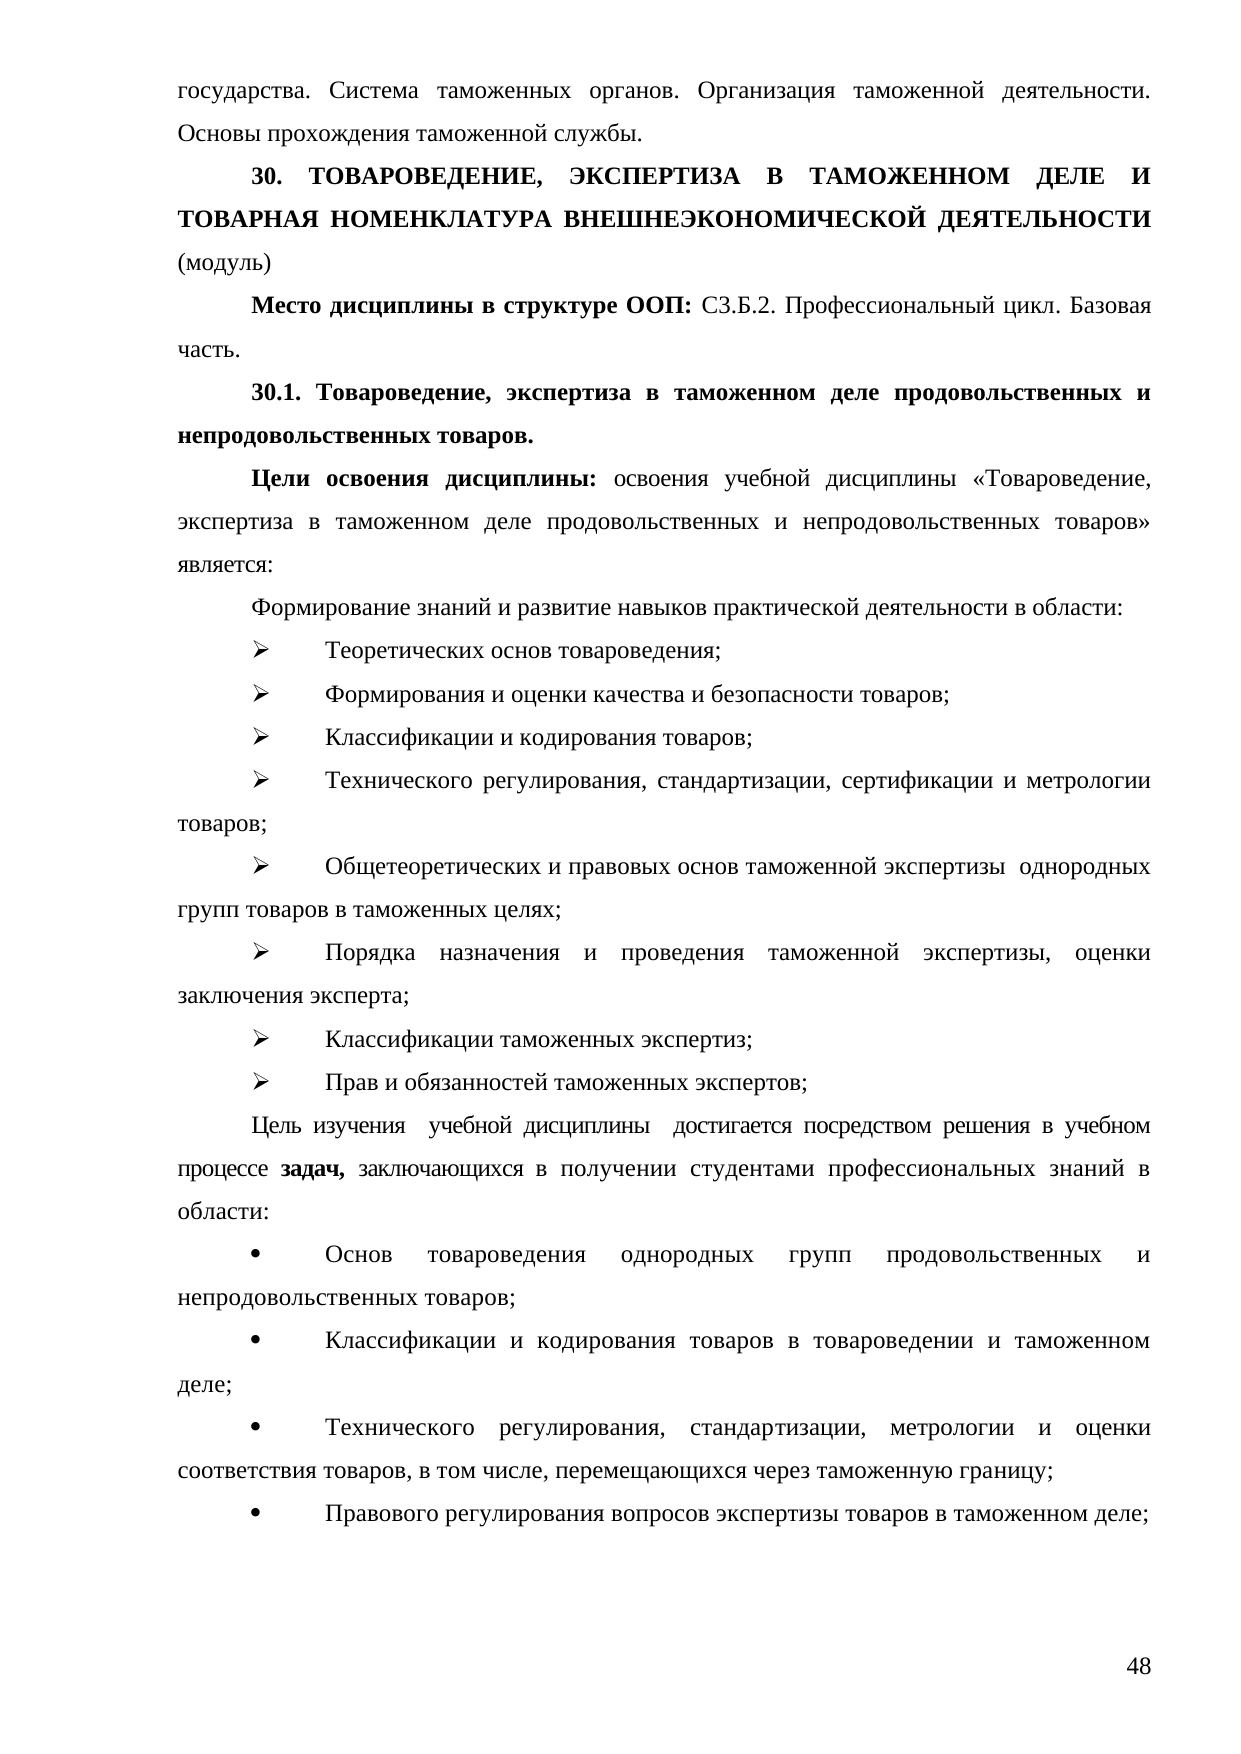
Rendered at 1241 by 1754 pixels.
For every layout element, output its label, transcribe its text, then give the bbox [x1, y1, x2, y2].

list Общетеоретических и правовых основ таможенной экспертизы однородных групп товаров в таможенных целях; [177, 851, 1152, 923]
list Классификации и кодирования товаров; [177, 722, 1152, 751]
list Правового регулирования вопросов экспертизы товаров в таможенном деле; [177, 1498, 1152, 1527]
text 30.1. Товароведение, экспертиза в таможенном деле продовольственных и непродовольственных товаров. [177, 377, 1152, 449]
list Формирования и оценки качества и безопасности товаров; [177, 679, 1152, 707]
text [177, 75, 1152, 147]
text Цели освоения дисциплины: освоения учебной дисциплины «Товароведение, экспертиза в таможенном деле продовольственных и непродовольственных товаров» является: [177, 463, 1152, 578]
list Прав и обязанностей таможенных экспертов; [177, 1067, 1152, 1096]
text 30. ТОВАРОВЕДЕНИЕ, ЭКСПЕРТИЗА В ТАМОЖЕННОМ ДЕЛЕ И ТОВАРНАЯ НОМЕНКЛАТУРА ВНЕШНЕЭКОНОМИЧЕСКОЙ ДЕЯТЕЛЬНОСТИ (модуль) [177, 161, 1152, 276]
text Формирование знаний и развитие навыков практической деятельности в области: [177, 592, 1152, 621]
text Место дисциплины в структуре ООП: С3.Б.2. Профессиональный цикл. Базовая часть. [177, 291, 1152, 362]
list Технического регулирования, стандартизации, метрологии и оценки соответствия товаров, в том числе, перемещающихся через таможенную границу; [177, 1412, 1152, 1484]
list Порядка назначения и проведения таможенной экспертизы, оценки заключения эксперта; [177, 937, 1152, 1009]
list Классификации и кодирования товаров в товароведении и таможенном деле; [177, 1326, 1152, 1397]
list Основ товароведения однородных групп продовольственных и непродовольственных товаров; [177, 1239, 1152, 1311]
text Теоретических основ товароведения; [177, 636, 1152, 664]
text Цель изучения учебной дисциплины достигается посредством решения в учебном процессе задач, заключающихся в получении студентами профессиональных знаний в области: [177, 1110, 1152, 1225]
list Технического регулирования, стандартизации, сертификации и метрологии товаров; [177, 765, 1152, 837]
list Классификации таможенных экспертиз; [177, 1024, 1152, 1052]
